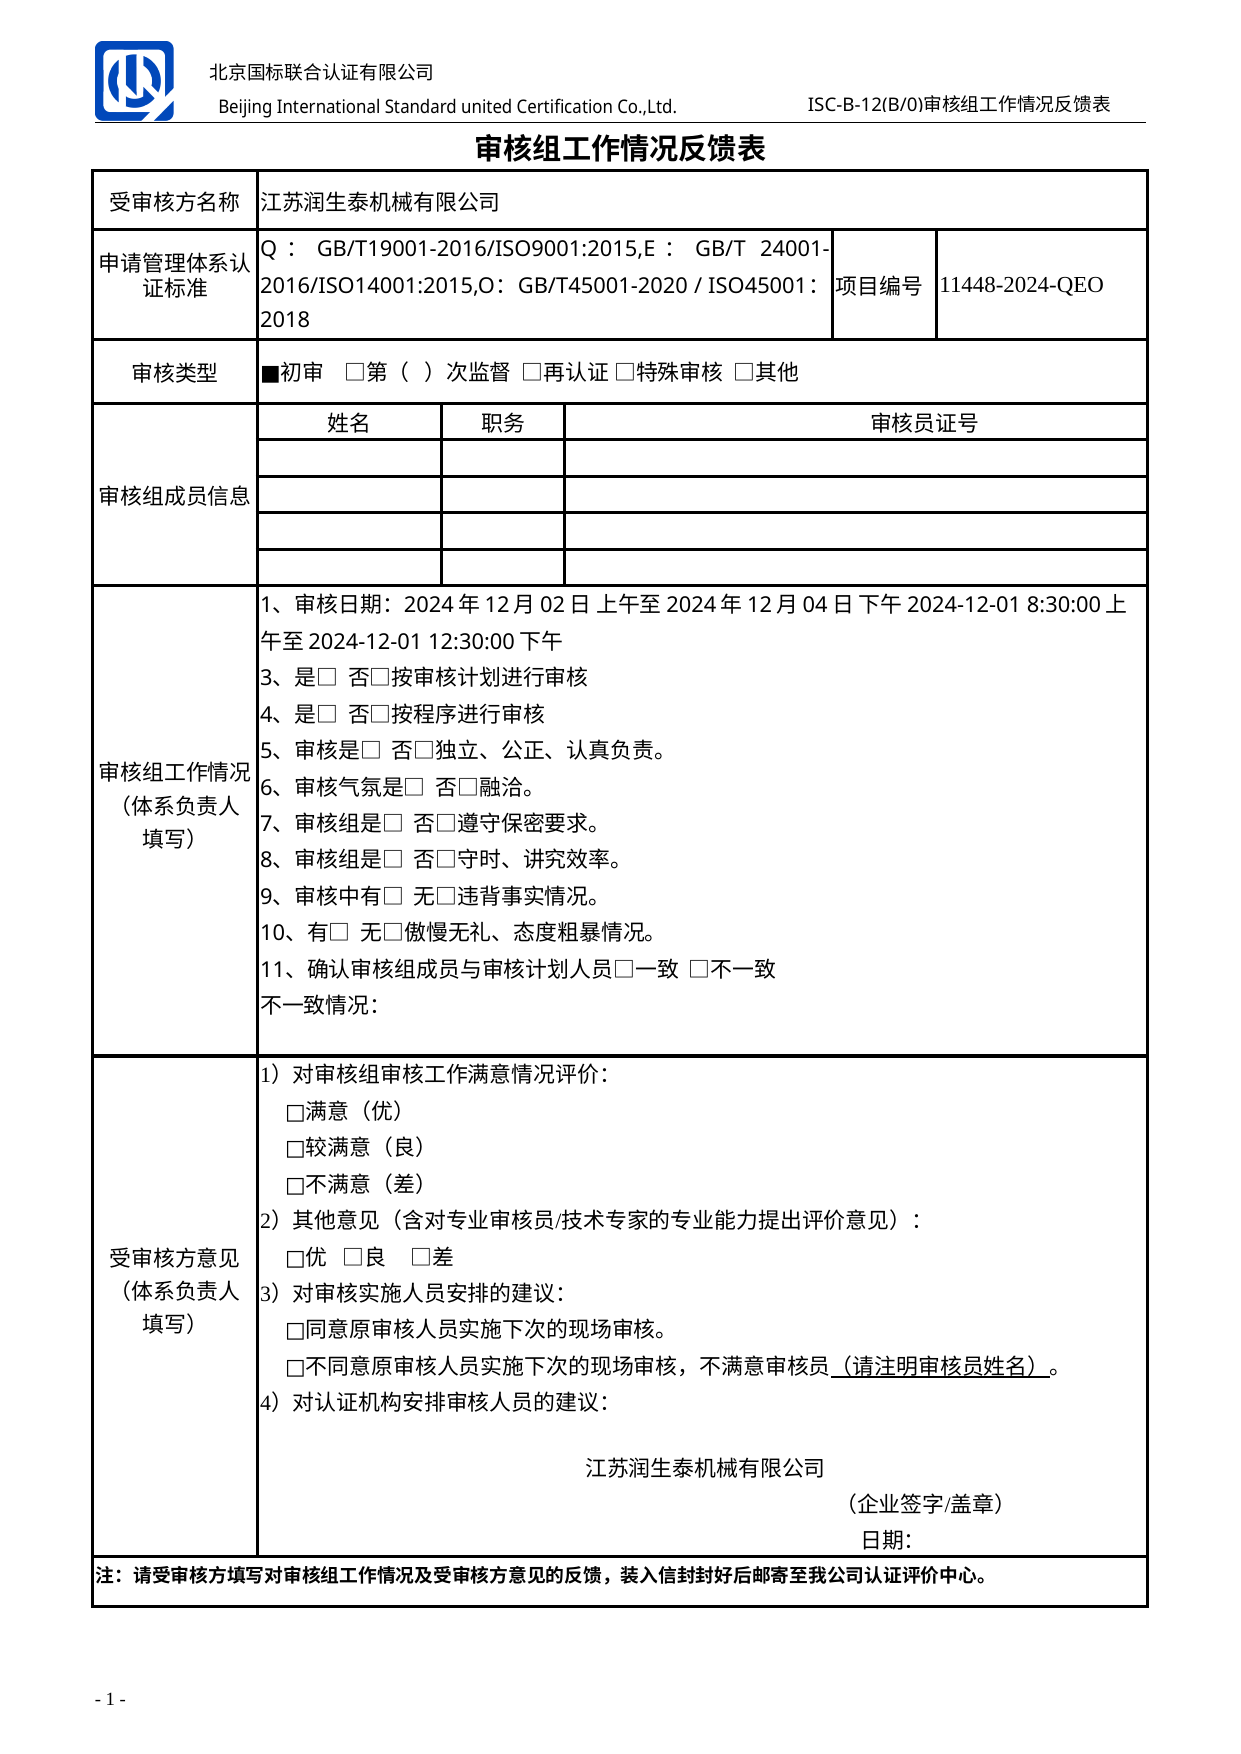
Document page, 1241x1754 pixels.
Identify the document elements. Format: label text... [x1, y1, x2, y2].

table_cell 项目编号 [834, 231, 935, 338]
text 审核组工作情况反馈表 [94, 123, 1146, 169]
table_cell 11448-2024-QEO [938, 231, 1146, 338]
table_cell 审核组工作情况（体系负责人 填写） [94, 587, 256, 1054]
table_cell 受审核方意见（体系负责人 填写） [94, 1058, 256, 1555]
table_header 受审核方名称 [94, 172, 256, 228]
picture [95, 41, 174, 121]
table_cell [566, 441, 1146, 475]
table_header 江苏润生泰机械有限公司 [259, 172, 1146, 228]
table_cell 职务 [443, 405, 563, 438]
table_cell Q：GB/T19001-2016/ISO9001:2015,E：GB/T 24001-2016/ISO14001:2015,O：GB/T45001-2020 / ISO45001：2018 [259, 231, 831, 338]
table_cell [443, 441, 563, 475]
table_cell [259, 478, 440, 511]
table_cell [259, 551, 440, 584]
table_cell ■初审 □第（ ）次监督 □再认证 □特殊审核 □其他 [259, 341, 1146, 402]
table_cell 申请管理体系认证标准 [94, 231, 256, 338]
table_cell [566, 514, 1146, 548]
table_cell 姓名 [259, 405, 440, 438]
table_cell 审核员证号 [566, 405, 1146, 438]
table_cell 1）对审核组审核工作满意情况评价： □满意（优） □较满意（良） □不满意（差） 2）其他意见（含对专业审核员/技术专家的专业能力提出评价意见）： □优 □良 □差 3）对审核实施人员安排的建议： □同意原审核人员实施下次的现场审核。 □不同意原审核人员实施下次的现场审核，不满意审核员（请注明审核员姓名）。 4）对认证机构安排审核人员的建议： 江苏润生泰机械有限公司 （企业签字/盖章） 日期： [259, 1058, 1146, 1555]
table_cell [443, 551, 563, 584]
table_cell 注：请受审核方填写对审核组工作情况及受审核方意见的反馈，装入信封封好后邮寄至我公司认证评价中心。 [94, 1558, 1146, 1604]
table_cell 审核类型 [94, 341, 256, 402]
table_cell [259, 514, 440, 548]
table_cell 审核组成员信息 [94, 405, 256, 584]
table_cell [443, 478, 563, 511]
table_cell [566, 551, 1146, 584]
table_cell 1、审核日期：2024年12月02日 上午至2024年12月04日 下午2024-12-01 8:30:00上午至2024-12-01 12:30:00下午 3、是□ 否□按审核计划进行审核 4、是□ 否□按程序进行审核 5、审核是□ 否□独立、公正、认真负责。 6、审核气氛是□ 否□融洽。 7、审核组是□ 否□遵守保密要求。 8、审核组是□ 否□守时、讲究效率。 9、审核中有□ 无□违背事实情况。 10、有□ 无□傲慢无礼、态度粗暴情况。 11、确认审核组成员与审核计划人员□一致 □不一致 不一致情况： [259, 587, 1146, 1054]
table_cell [443, 514, 563, 548]
table_cell [259, 441, 440, 475]
table_cell [566, 478, 1146, 511]
